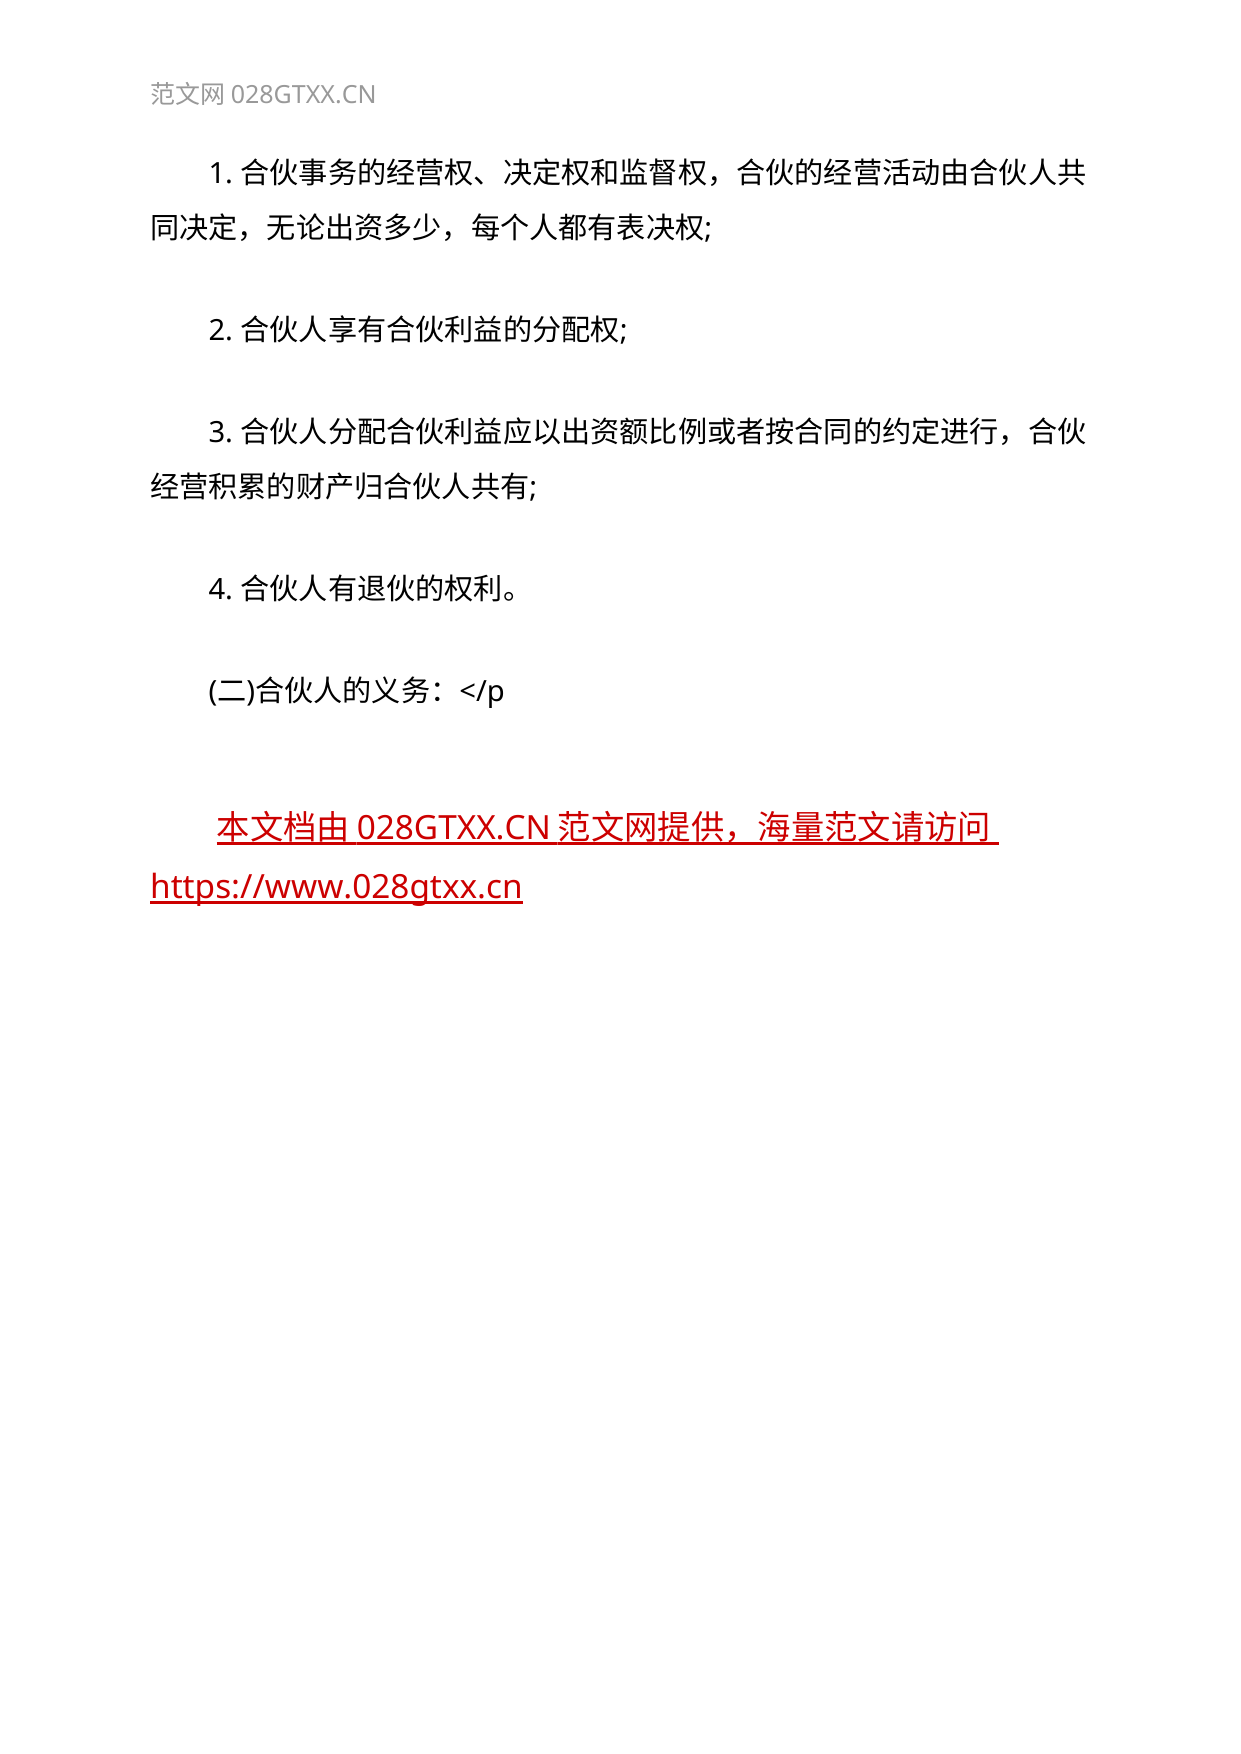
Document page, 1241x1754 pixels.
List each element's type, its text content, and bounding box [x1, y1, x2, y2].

text (二)合伙人的义务：</p [150, 668, 1090, 710]
text 3. 合伙人分配合伙利益应以出资额比例或者按合同的约定进行，合伙经营积累的财产归合伙人共有; [150, 409, 1090, 506]
text 本文档由028GTXX.CN范文网提供，海量范文请访问 https://www.028gtxx.cn [150, 801, 1090, 908]
text 2. 合伙人享有合伙利益的分配权; [150, 307, 1090, 349]
text 1. 合伙事务的经营权、决定权和监督权，合伙的经营活动由合伙人共同决定，无论出资多少，每个人都有表决权; [150, 150, 1090, 247]
text 4. 合伙人有退伙的权利。 [150, 566, 1090, 608]
